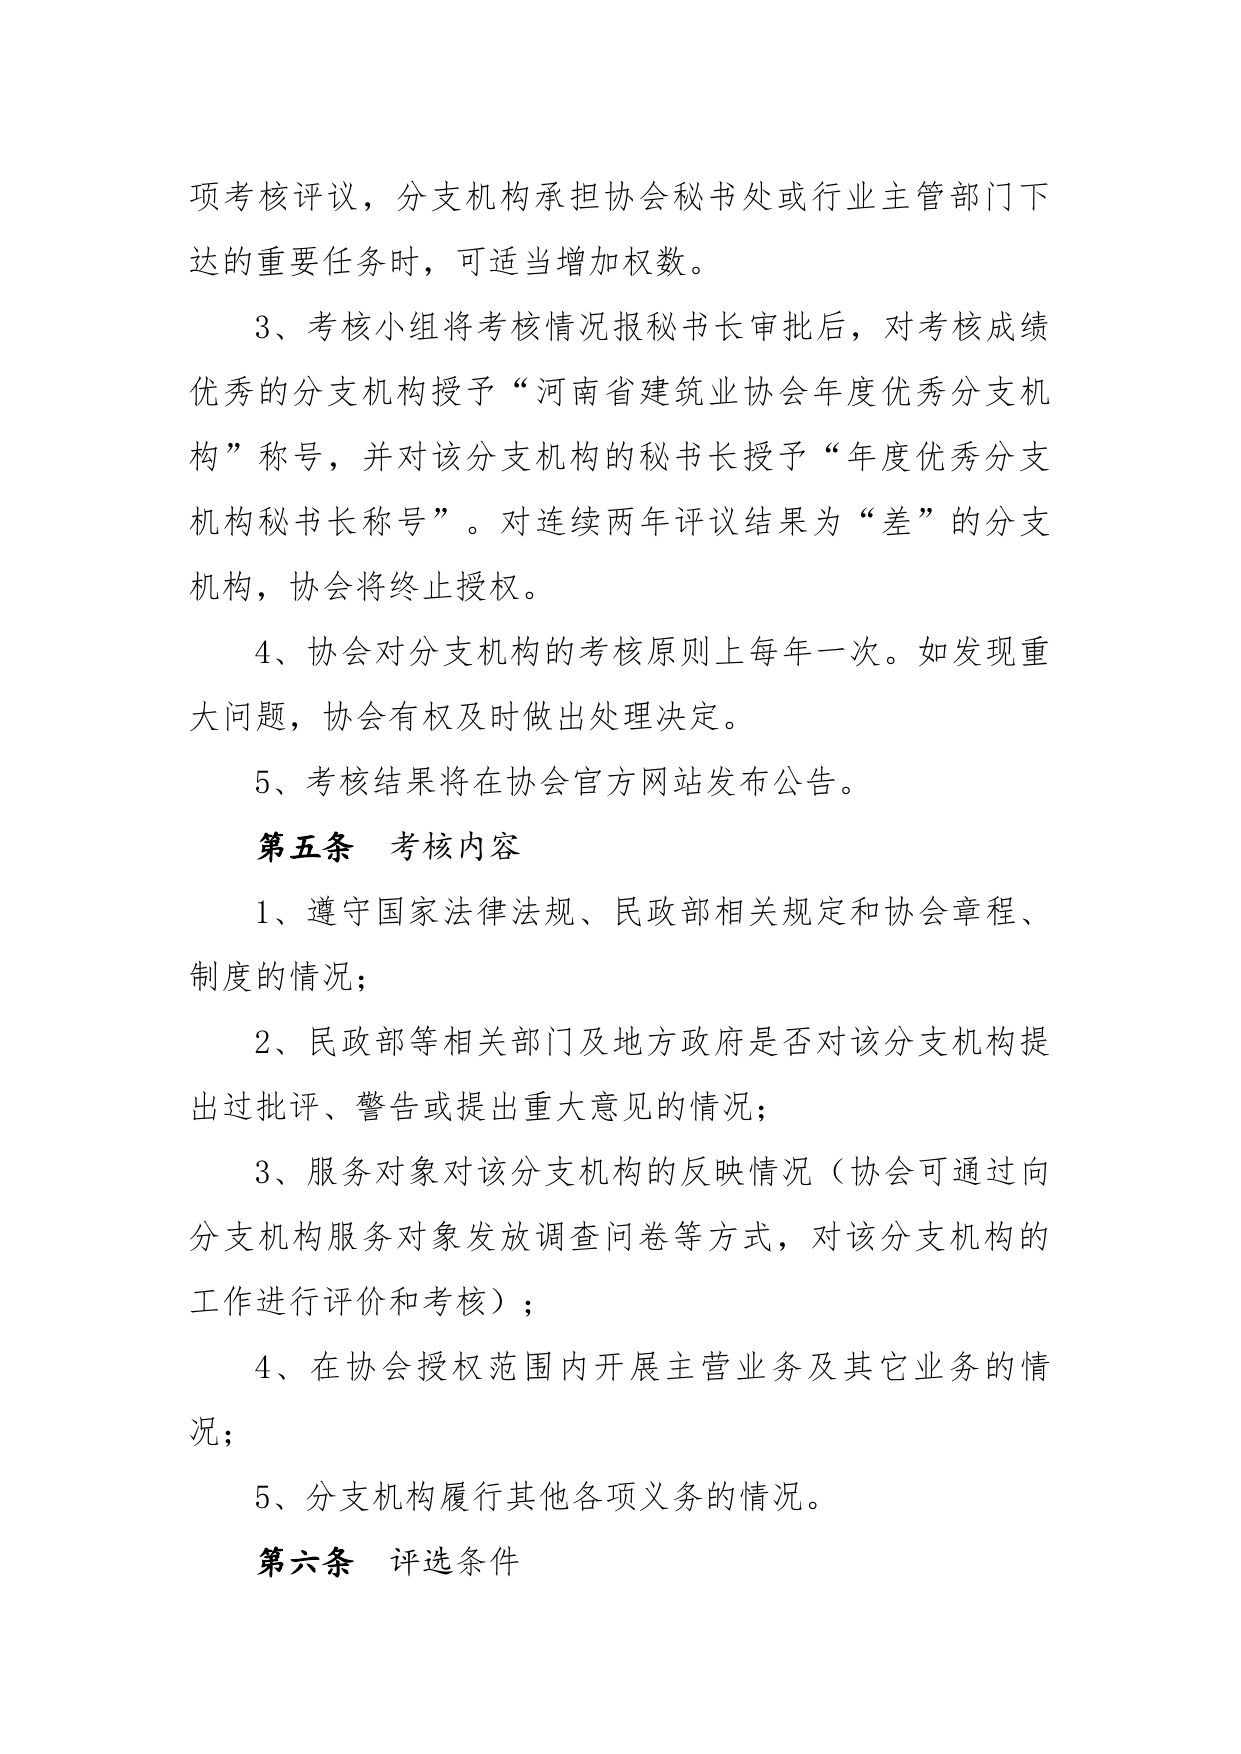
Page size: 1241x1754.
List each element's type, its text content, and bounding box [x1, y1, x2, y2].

text 5、分支机构履行其他各项义务的情况。 [187, 1462, 1053, 1527]
text 第六条 评选条件 [187, 1527, 1053, 1592]
text 3、考核小组将考核情况报秘书长审批后，对考核成绩优秀的分支机构授予“河南省建筑业协会年度优秀分支机构”称号，并对该分支机构的秘书长授予“年度优秀分支机构秘书长称号”。对连续两年评议结果为“差”的分支机构，协会将终止授权。 [187, 292, 1053, 617]
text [187, 162, 1053, 292]
text 4、协会对分支机构的考核原则上每年一次。如发现重大问题，协会有权及时做出处理决定。 [187, 617, 1053, 747]
text 3、服务对象对该分支机构的反映情况（协会可通过向分支机构服务对象发放调查问卷等方式，对该分支机构的工作进行评价和考核）； [187, 1137, 1053, 1332]
text 1、遵守国家法律法规、民政部相关规定和协会章程、制度的情况； [187, 877, 1053, 1007]
text 2、民政部等相关部门及地方政府是否对该分支机构提出过批评、警告或提出重大意见的情况； [187, 1007, 1053, 1137]
text 5、考核结果将在协会官方网站发布公告。 [187, 747, 1053, 812]
text 4、在协会授权范围内开展主营业务及其它业务的情况； [187, 1332, 1053, 1462]
text 第五条 考核内容 [187, 812, 1053, 877]
